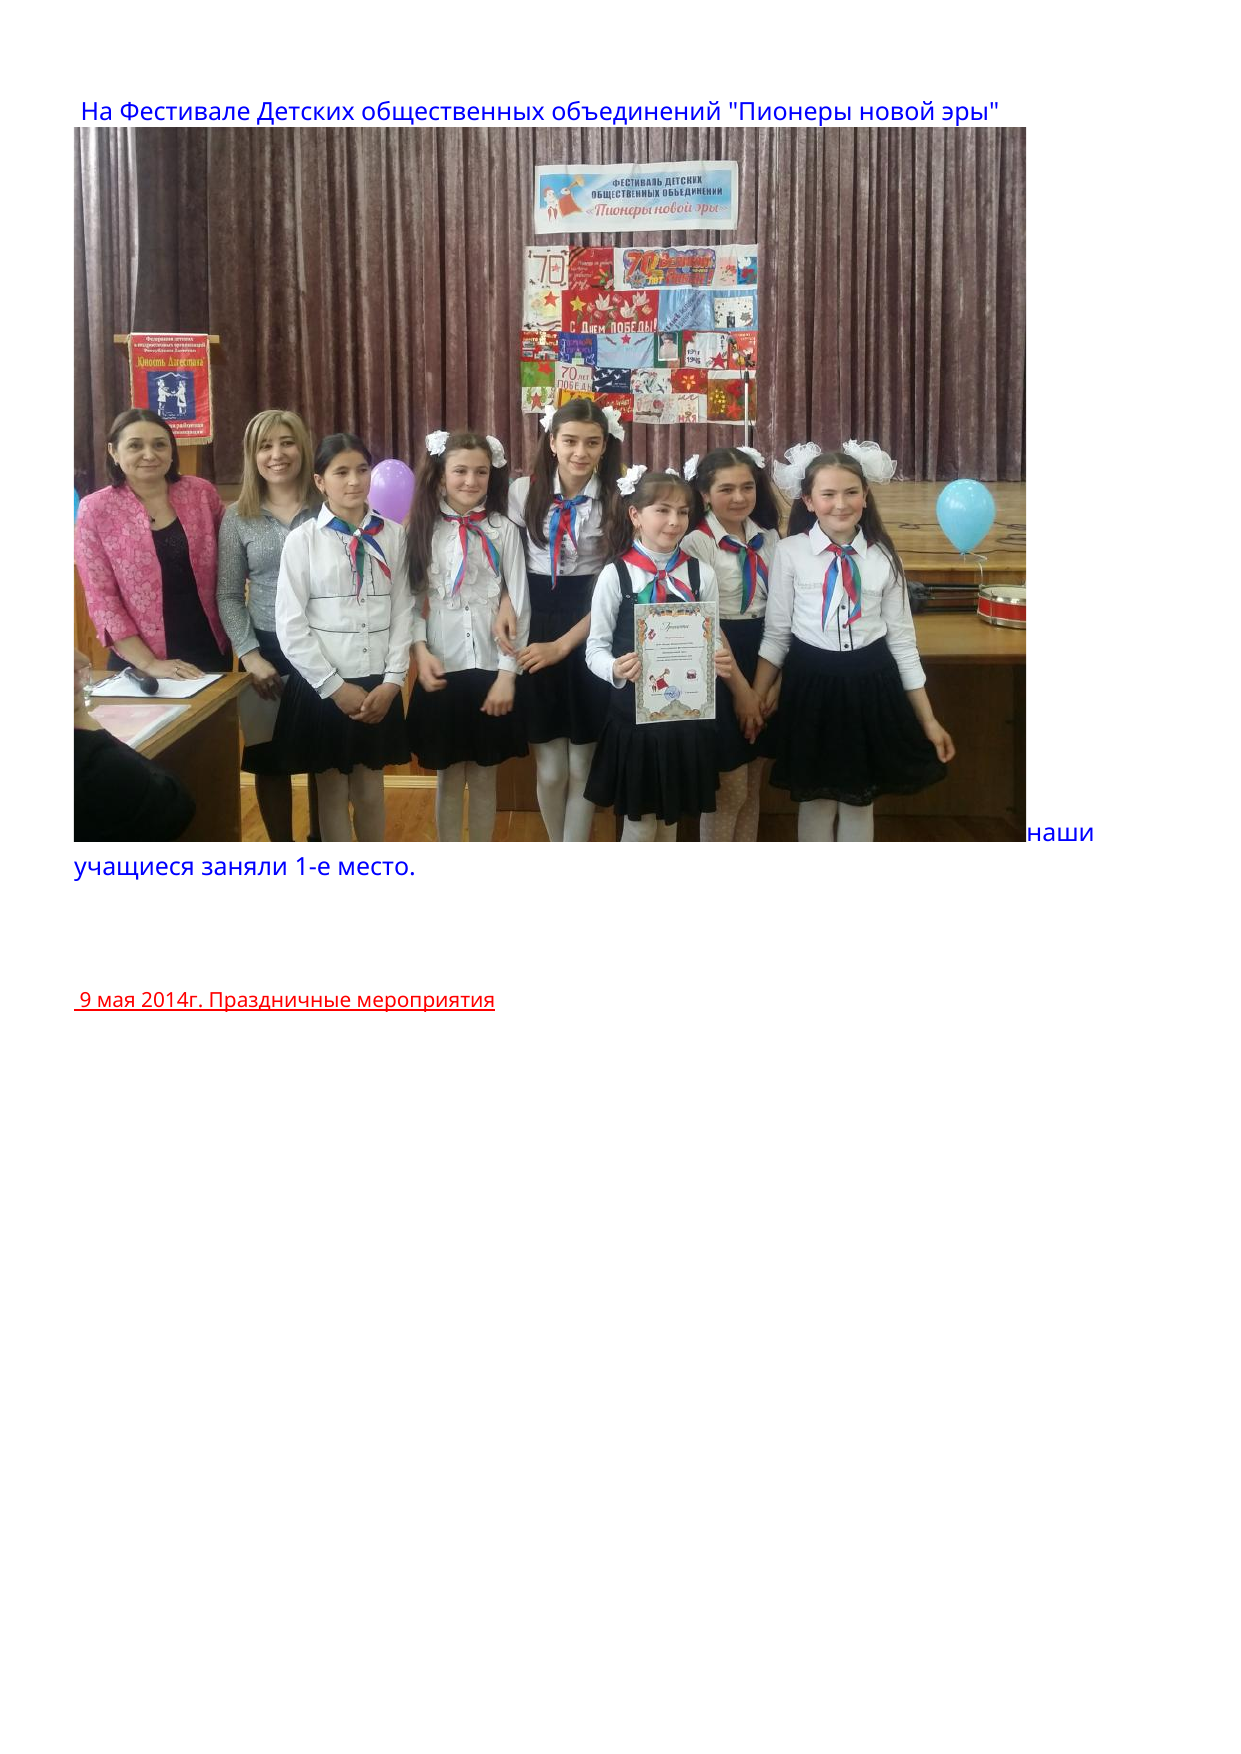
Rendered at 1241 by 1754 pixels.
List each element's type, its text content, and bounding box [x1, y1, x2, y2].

picture [73, 127, 1027, 842]
text На Фестивале Детских общественных объединений "Пионеры новой эры" [74, 93, 1196, 127]
text 9 мая 2014г. Праздничные мероприятия [74, 985, 1196, 1013]
